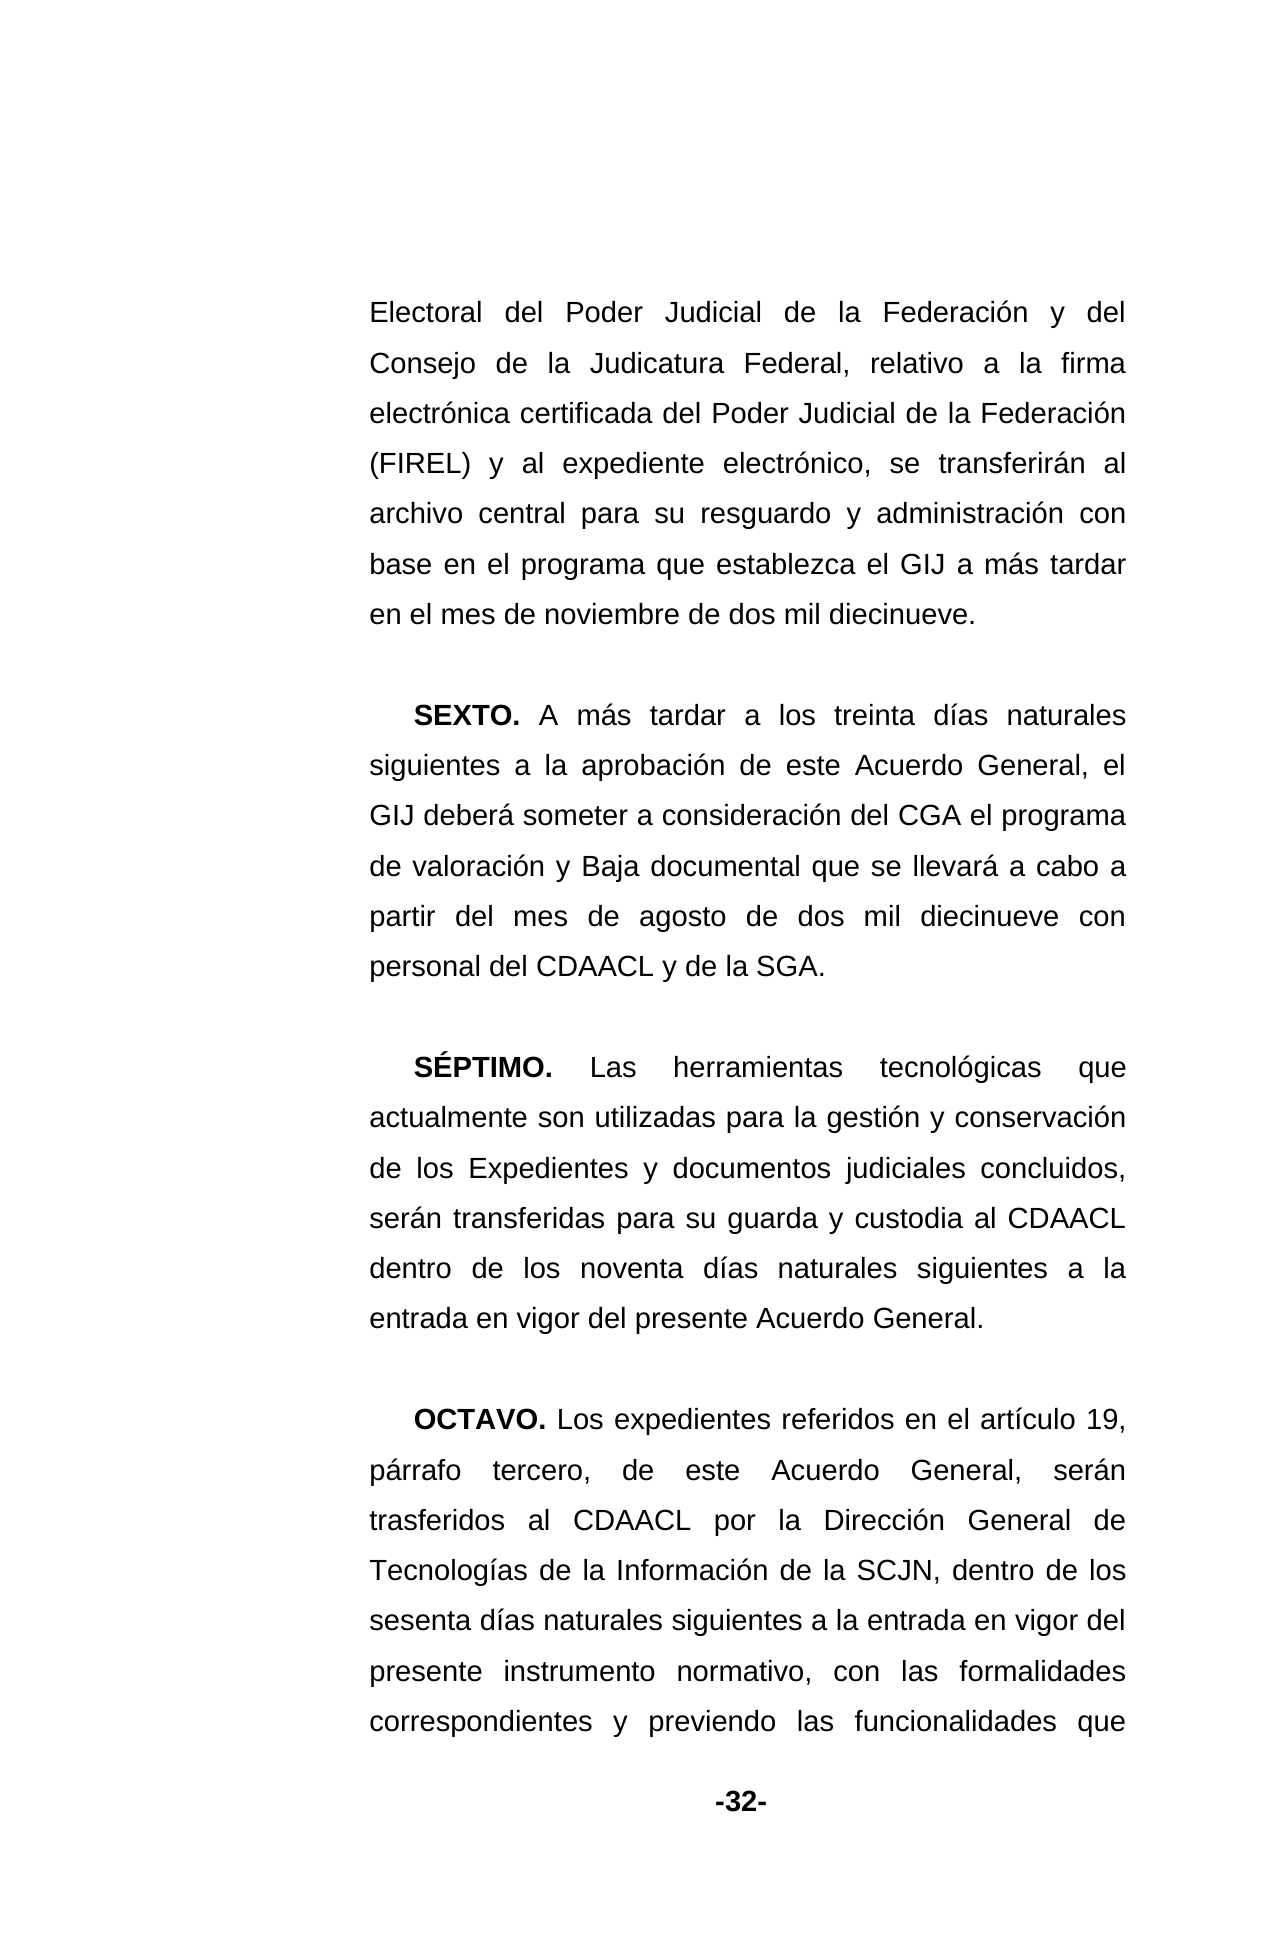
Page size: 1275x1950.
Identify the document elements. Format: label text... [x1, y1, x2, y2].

text SÉPTIMO. Las herramientas tecnológicas que actualmente son utilizadas para la gestión y conservación de los Expedientes y documentos judiciales concluidos, serán transferidas para su guarda y custodia al CDAACL dentro de los noventa días naturales siguientes a la entrada en vigor del presente Acuerdo General. [369, 1050, 1127, 1335]
text SEXTO. A más tardar a los treinta días naturales siguientes a la aprobación de este Acuerdo General, el GIJ deberá someter a consideración del CGA el programa de valoración y Baja documental que se llevará a cabo a partir del mes de agosto de dos mil diecinueve con personal del CDAACL y de la SGA. [369, 698, 1127, 983]
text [369, 295, 1127, 631]
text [369, 1402, 1127, 1738]
